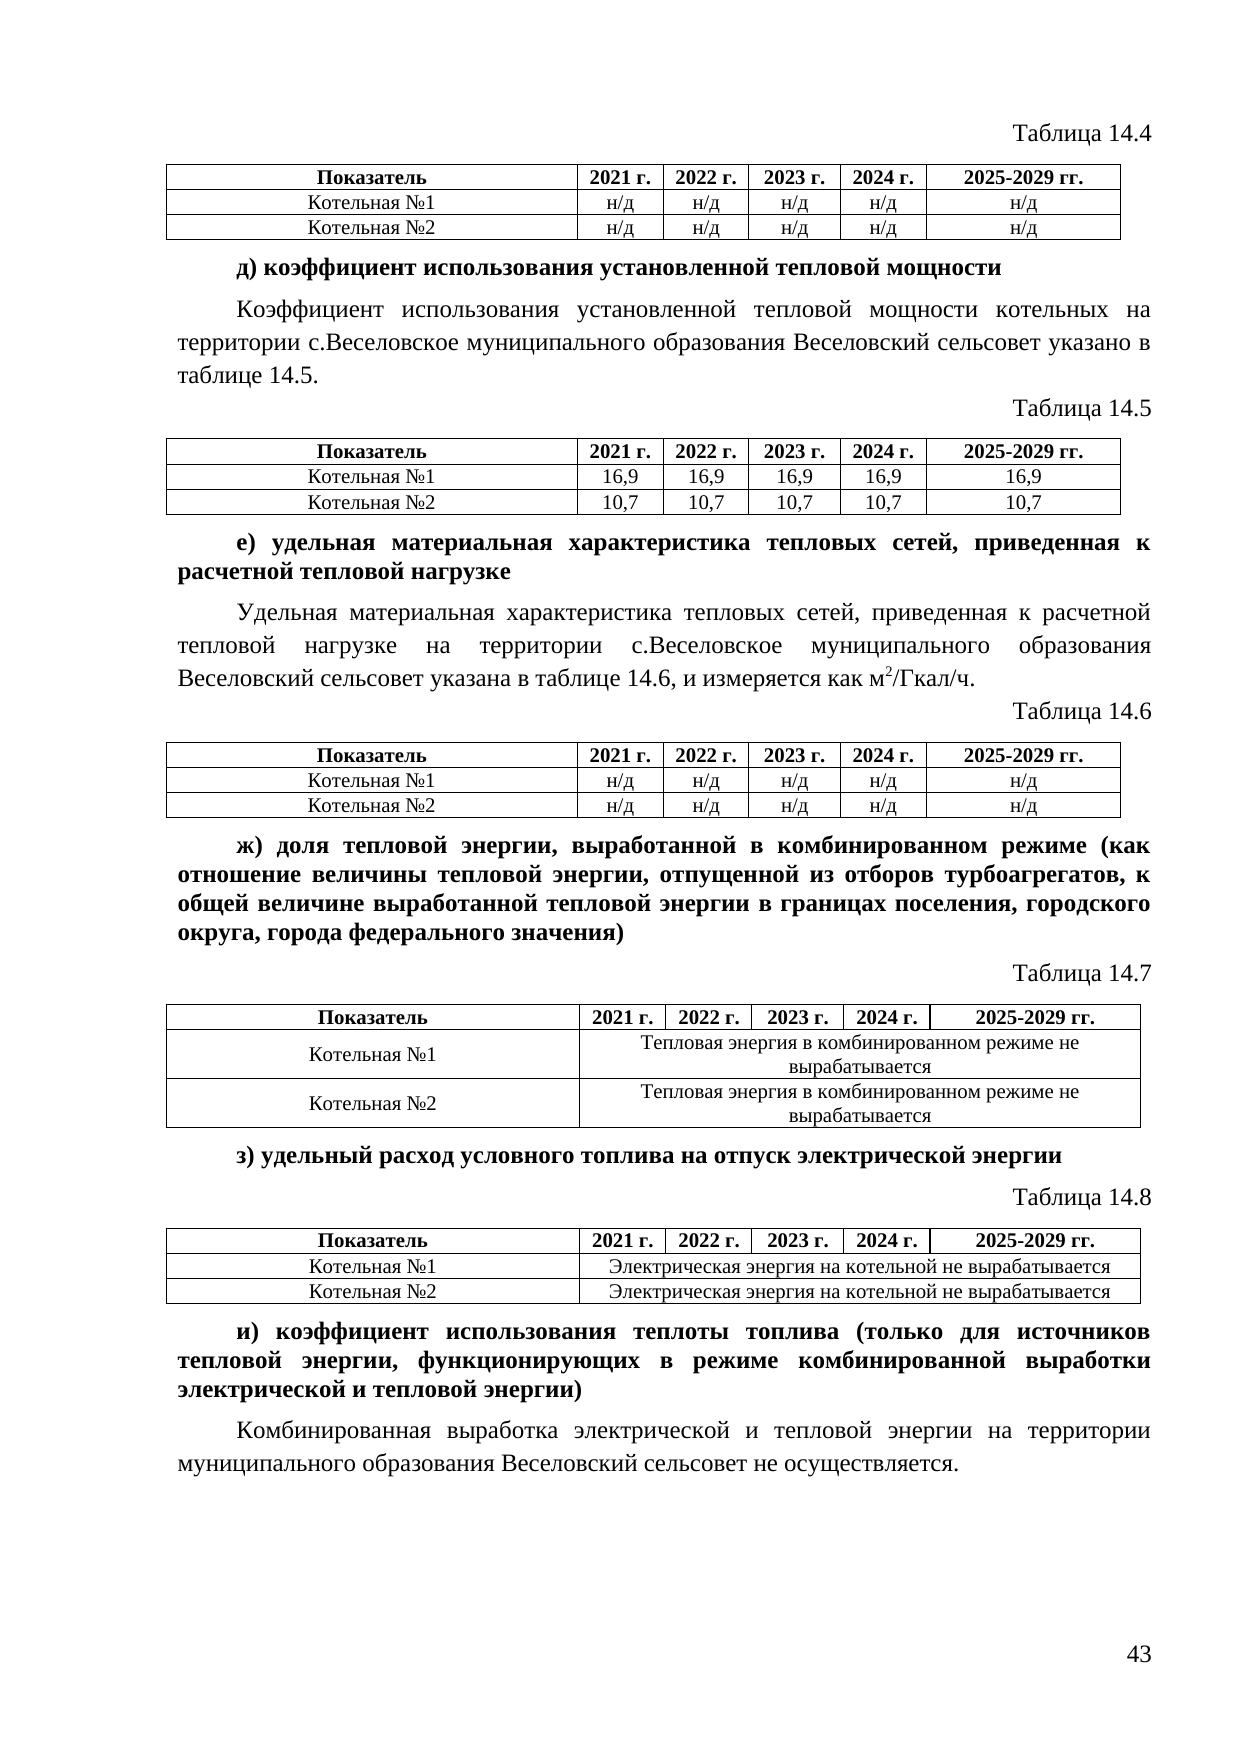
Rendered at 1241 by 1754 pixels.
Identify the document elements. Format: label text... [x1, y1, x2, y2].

table_cell 16,9 [749, 465, 840, 488]
table_cell Котельная №1 [167, 465, 577, 488]
text Таблица 14.5 [177, 393, 1152, 422]
subtitle ж) доля тепловой энергии, выработанной в комбинированном режиме (как отношение величины тепловой энергии, отпущенной из отборов турбоагрегатов, к общей величине выработанной тепловой энергии в границах поселения, городского округа, города федерального значения) [177, 831, 1152, 946]
table_cell 16,9 [578, 465, 663, 488]
text Таблица 14.4 [177, 118, 1152, 147]
text Таблица 14.6 [177, 696, 1152, 725]
table_header Показатель [167, 439, 577, 463]
table_header Показатель [167, 1229, 579, 1252]
table_cell Котельная №2 [167, 793, 577, 817]
text Комбинированная выработка электрической и тепловой энергии на территории муниципального образования Веселовский сельсовет не осуществляется. [177, 1415, 1152, 1477]
text Коэффициент использования установленной тепловой мощности котельных на территории с.Веселовское муниципального образования Веселовский сельсовет указано в таблице 14.5. [177, 294, 1152, 388]
table_header 2023 г. [749, 439, 840, 463]
table_cell н/д [927, 215, 1120, 239]
table_cell Котельная №2 [167, 1079, 579, 1127]
table_cell н/д [749, 793, 840, 817]
table_cell н/д [927, 768, 1120, 792]
table_cell Котельная №1 [167, 1254, 579, 1278]
table_header Показатель [167, 165, 577, 189]
text Таблица 14.7 [177, 958, 1152, 987]
table_header 2024 г. [841, 165, 926, 189]
table_header 2025-2029 гг. [931, 1229, 1140, 1252]
table_header 2024 г. [844, 1005, 929, 1029]
table_cell Котельная №1 [167, 1030, 579, 1078]
table_cell н/д [578, 190, 663, 214]
table_cell н/д [664, 793, 748, 817]
table_cell н/д [578, 768, 663, 792]
table_header 2024 г. [841, 439, 926, 463]
table_header 2022 г. [664, 439, 748, 463]
table_header 2022 г. [664, 743, 748, 767]
table_header 2023 г. [752, 1005, 843, 1029]
table_cell Котельная №1 [167, 190, 577, 214]
subtitle д) коэффициент использования установленной тепловой мощности [177, 252, 1152, 281]
table_header 2021 г. [578, 439, 663, 463]
table_header 2021 г. [580, 1005, 665, 1029]
table_cell Тепловая энергия в комбинированном режиме не вырабатывается [580, 1030, 1140, 1078]
table_cell н/д [749, 215, 840, 239]
table_header 2025-2029 гг. [927, 439, 1120, 463]
table_cell н/д [578, 215, 663, 239]
table_header 2021 г. [578, 743, 663, 767]
subtitle и) коэффициент использования теплоты топлива (только для источников тепловой энергии, функционирующих в режиме комбинированной выработки электрической и тепловой энергии) [177, 1316, 1152, 1402]
table_header 2021 г. [578, 165, 663, 189]
table_cell н/д [841, 190, 926, 214]
table_header Показатель [167, 1005, 579, 1029]
table_cell Электрическая энергия на котельной не вырабатывается [580, 1254, 1140, 1278]
table_header 2024 г. [841, 743, 926, 767]
table_cell 16,9 [664, 465, 748, 488]
table_cell Тепловая энергия в комбинированном режиме не вырабатывается [580, 1079, 1140, 1127]
table_cell Электрическая энергия на котельной не вырабатывается [580, 1279, 1140, 1303]
table_cell Котельная №2 [167, 215, 577, 239]
table_cell н/д [664, 190, 748, 214]
table_cell н/д [841, 768, 926, 792]
table_header 2022 г. [666, 1005, 751, 1029]
text Таблица 14.8 [177, 1182, 1152, 1211]
table_header 2023 г. [752, 1229, 843, 1252]
table_cell н/д [927, 190, 1120, 214]
text Удельная материальная характеристика тепловых сетей, приведенная к расчетной тепловой нагрузке на территории с.Веселовское муниципального образования Веселовский сельсовет указана в таблице 14.6, и измеряется как м2/Гкал/ч. [177, 597, 1152, 692]
table_header 2025-2029 гг. [927, 165, 1120, 189]
table_cell 16,9 [927, 465, 1120, 488]
table_cell 10,7 [927, 490, 1120, 514]
table_header 2024 г. [844, 1229, 929, 1252]
table_cell 10,7 [841, 490, 926, 514]
table_header 2021 г. [580, 1229, 665, 1252]
table_cell Котельная №2 [167, 1279, 579, 1303]
table_cell н/д [664, 768, 748, 792]
table_cell н/д [664, 215, 748, 239]
subtitle з) удельный расход условного топлива на отпуск электрической энергии [177, 1141, 1152, 1169]
table_header 2025-2029 гг. [931, 1005, 1140, 1029]
table_cell н/д [749, 768, 840, 792]
table_cell н/д [749, 190, 840, 214]
table_header 2022 г. [666, 1229, 751, 1252]
table_cell 16,9 [841, 465, 926, 488]
table_header 2025-2029 гг. [927, 743, 1120, 767]
subtitle е) удельная материальная характеристика тепловых сетей, приведенная к расчетной тепловой нагрузке [177, 527, 1152, 585]
table_cell Котельная №2 [167, 490, 577, 514]
table_header 2023 г. [749, 165, 840, 189]
table_cell н/д [578, 793, 663, 817]
table_cell 10,7 [664, 490, 748, 514]
table_header 2022 г. [664, 165, 748, 189]
table_cell Котельная №1 [167, 768, 577, 792]
table_cell н/д [841, 215, 926, 239]
table_cell н/д [841, 793, 926, 817]
table_cell 10,7 [578, 490, 663, 514]
table_cell 10,7 [749, 490, 840, 514]
table_cell н/д [927, 793, 1120, 817]
table_header Показатель [167, 743, 577, 767]
table_header 2023 г. [749, 743, 840, 767]
